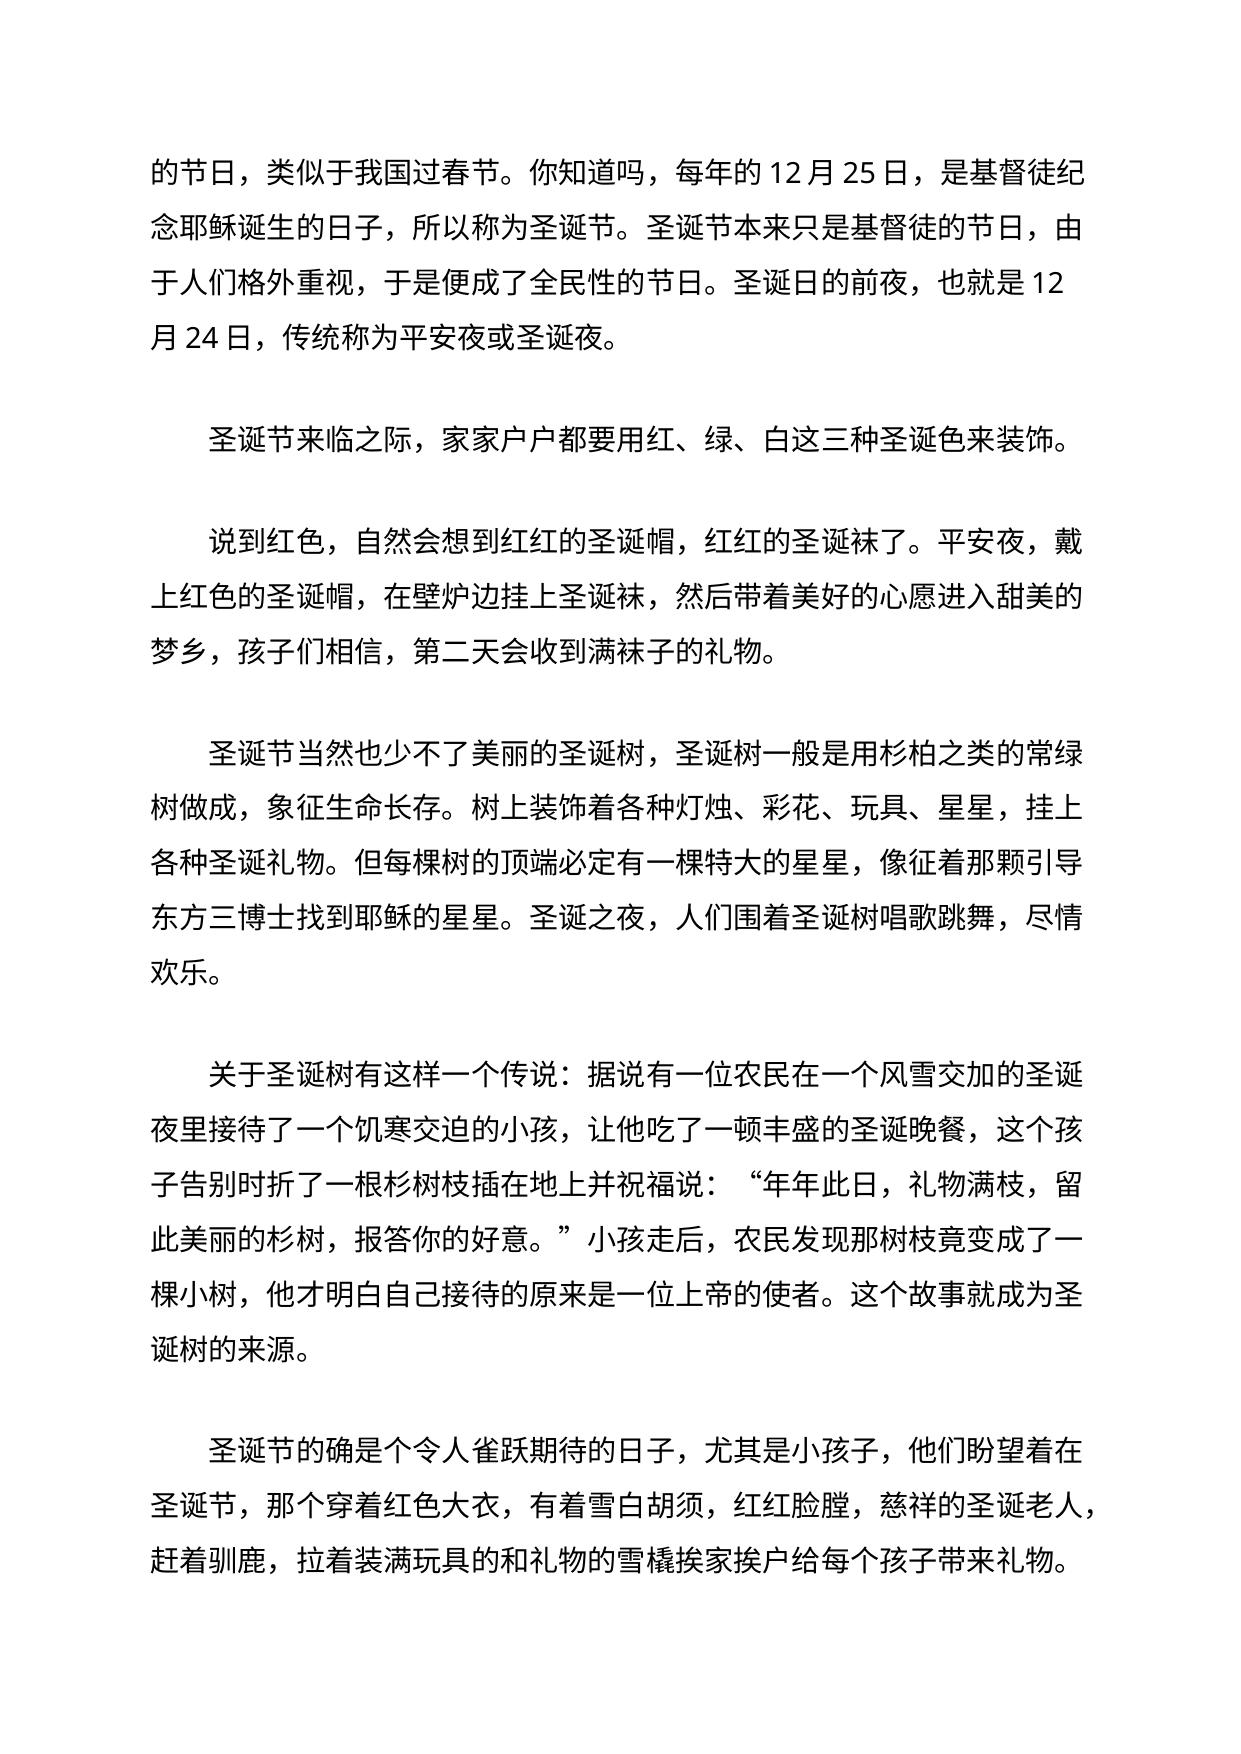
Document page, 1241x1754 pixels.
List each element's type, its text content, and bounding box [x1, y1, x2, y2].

text 圣诞节当然也少不了美丽的圣诞树，圣诞树一般是用杉柏之类的常绿树做成，象征生命长存。树上装饰着各种灯烛、彩花、玩具、星星，挂上各种圣诞礼物。但每棵树的顶端必定有一棵特大的星星，像征着那颗引导东方三博士找到耶稣的星星。圣诞之夜，人们围着圣诞树唱歌跳舞，尽情欢乐。 [150, 730, 1090, 992]
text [150, 1428, 1090, 1580]
text 关于圣诞树有这样一个传说：据说有一位农民在一个风雪交加的圣诞夜里接待了一个饥寒交迫的小孩，让他吃了一顿丰盛的圣诞晚餐，这个孩子告别时折了一根杉树枝插在地上并祝福说：“年年此日，礼物满枝，留此美丽的杉树，报答你的好意。”小孩走后，农民发现那树枝竟变成了一棵小树，他才明白自己接待的原来是一位上帝的使者。这个故事就成为圣诞树的来源。 [150, 1052, 1090, 1368]
text 说到红色，自然会想到红红的圣诞帽，红红的圣诞袜了。平安夜，戴上红色的圣诞帽，在壁炉边挂上圣诞袜，然后带着美好的心愿进入甜美的梦乡，孩子们相信，第二天会收到满袜子的礼物。 [150, 519, 1090, 671]
text 圣诞节来临之际，家家户户都要用红、绿、白这三种圣诞色来装饰。 [150, 417, 1090, 459]
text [150, 150, 1090, 357]
